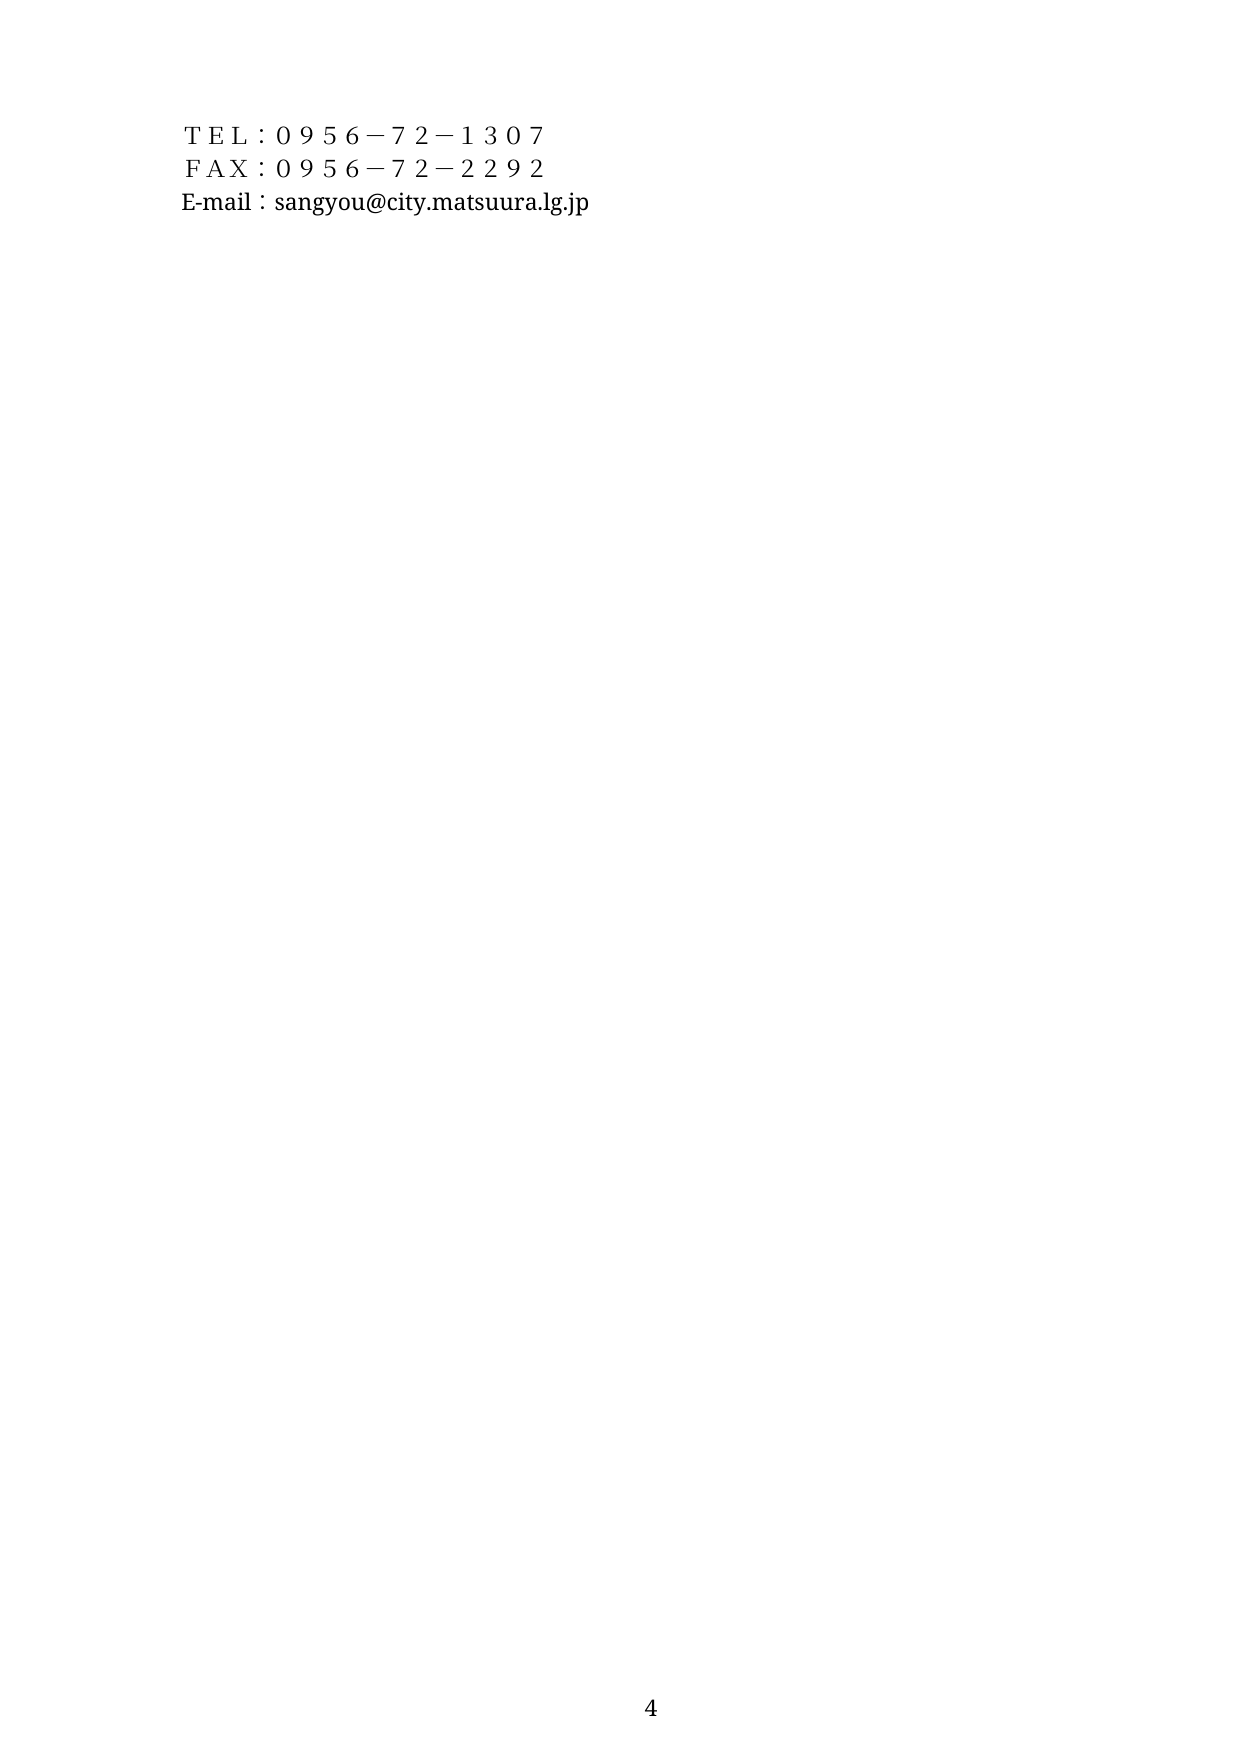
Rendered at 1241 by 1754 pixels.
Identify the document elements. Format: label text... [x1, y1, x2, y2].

text E-mail：sangyou@city.matsuura.lg.jp [135, 184, 1166, 217]
text ＦＡＸ：０９５６－７２－２２９２ [135, 151, 1166, 184]
text ＴＥＬ：０９５６－７２－１３０７ [135, 118, 1166, 151]
